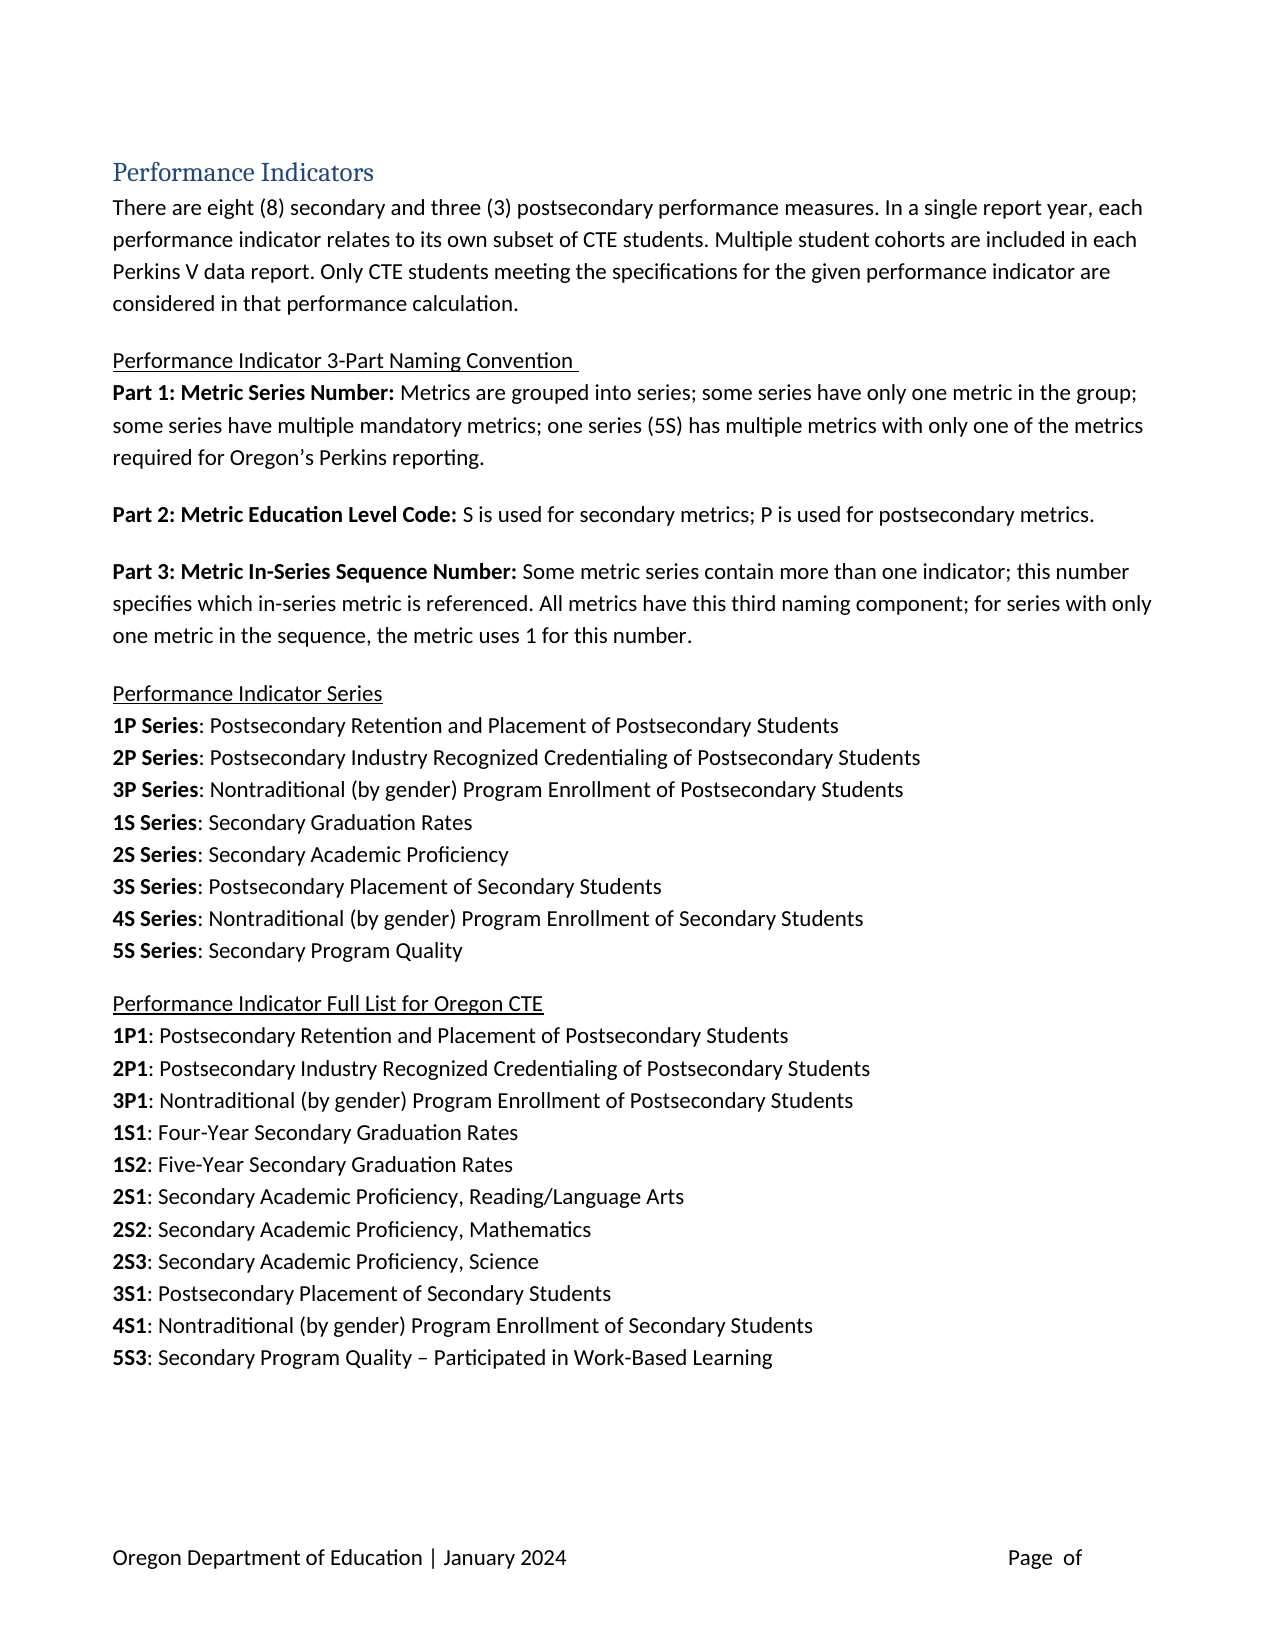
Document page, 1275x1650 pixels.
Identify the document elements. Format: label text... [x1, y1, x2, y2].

text 1S2: Five-Year Secondary Graduation Rates [112, 1150, 1162, 1178]
text 1P Series: Postsecondary Retention and Placement of Postsecondary Students [112, 711, 1162, 739]
text 1S Series: Secondary Graduation Rates [112, 808, 1162, 836]
text 2S2: Secondary Academic Proficiency, Mathematics [112, 1215, 1162, 1243]
text 3S Series: Postsecondary Placement of Secondary Students [112, 872, 1162, 900]
text 2P Series: Postsecondary Industry Recognized Credentialing of Postsecondary Students [112, 743, 1162, 771]
text 4S1: Nontraditional (by gender) Program Enrollment of Secondary Students [112, 1311, 1162, 1339]
text 1P1: Postsecondary Retention and Placement of Postsecondary Students [112, 1022, 1162, 1049]
text 5S Series: Secondary Program Quality [112, 936, 1162, 964]
text 3S1: Postsecondary Placement of Secondary Students [112, 1279, 1162, 1307]
text 1S1: Four-Year Secondary Graduation Rates [112, 1118, 1162, 1146]
text 3P1: Nontraditional (by gender) Program Enrollment of Postsecondary Students [112, 1086, 1162, 1114]
subtitle Performance Indicators [112, 157, 1162, 188]
text 4S Series: Nontraditional (by gender) Program Enrollment of Secondary Students [112, 904, 1162, 932]
text 3P Series: Nontraditional (by gender) Program Enrollment of Postsecondary Students [112, 775, 1162, 803]
text There are eight (8) secondary and three (3) postsecondary performance measures. In a single report year, each performance indicator relates to its own subset of CTE students. Multiple student cohorts are included in each Perkins V data report. Only CTE students meeting the specifications for the given performance indicator are considered in that performance calculation. [112, 193, 1162, 317]
text Part 3: Metric In-Series Sequence Number: Some metric series contain more than one indicator; this number specifies which in-series metric is referenced. All metrics have this third naming component; for series with only one metric in the sequence, the metric uses 1 for this number. [112, 557, 1162, 650]
text Performance Indicator Series [112, 679, 1162, 707]
text 2P1: Postsecondary Industry Recognized Credentialing of Postsecondary Students [112, 1054, 1162, 1082]
text Part 2: Metric Education Level Code: S is used for secondary metrics; P is used for postsecondary metrics. [112, 500, 1162, 528]
text 2S Series: Secondary Academic Proficiency [112, 840, 1162, 868]
text Part 1: Metric Series Number: Metrics are grouped into series; some series have only one metric in the group; some series have multiple mandatory metrics; one series (5S) has multiple metrics with only one of the metrics required for Oregon’s Perkins reporting. [112, 378, 1162, 471]
text 5S3: Secondary Program Quality – Participated in Work-Based Learning [112, 1343, 1162, 1371]
text Performance Indicator Full List for Oregon CTE [112, 989, 1162, 1017]
text 2S3: Secondary Academic Proficiency, Science [112, 1247, 1162, 1275]
text 2S1: Secondary Academic Proficiency, Reading/Language Arts [112, 1182, 1162, 1211]
text Performance Indicator 3-Part Naming Convention [112, 346, 1162, 374]
